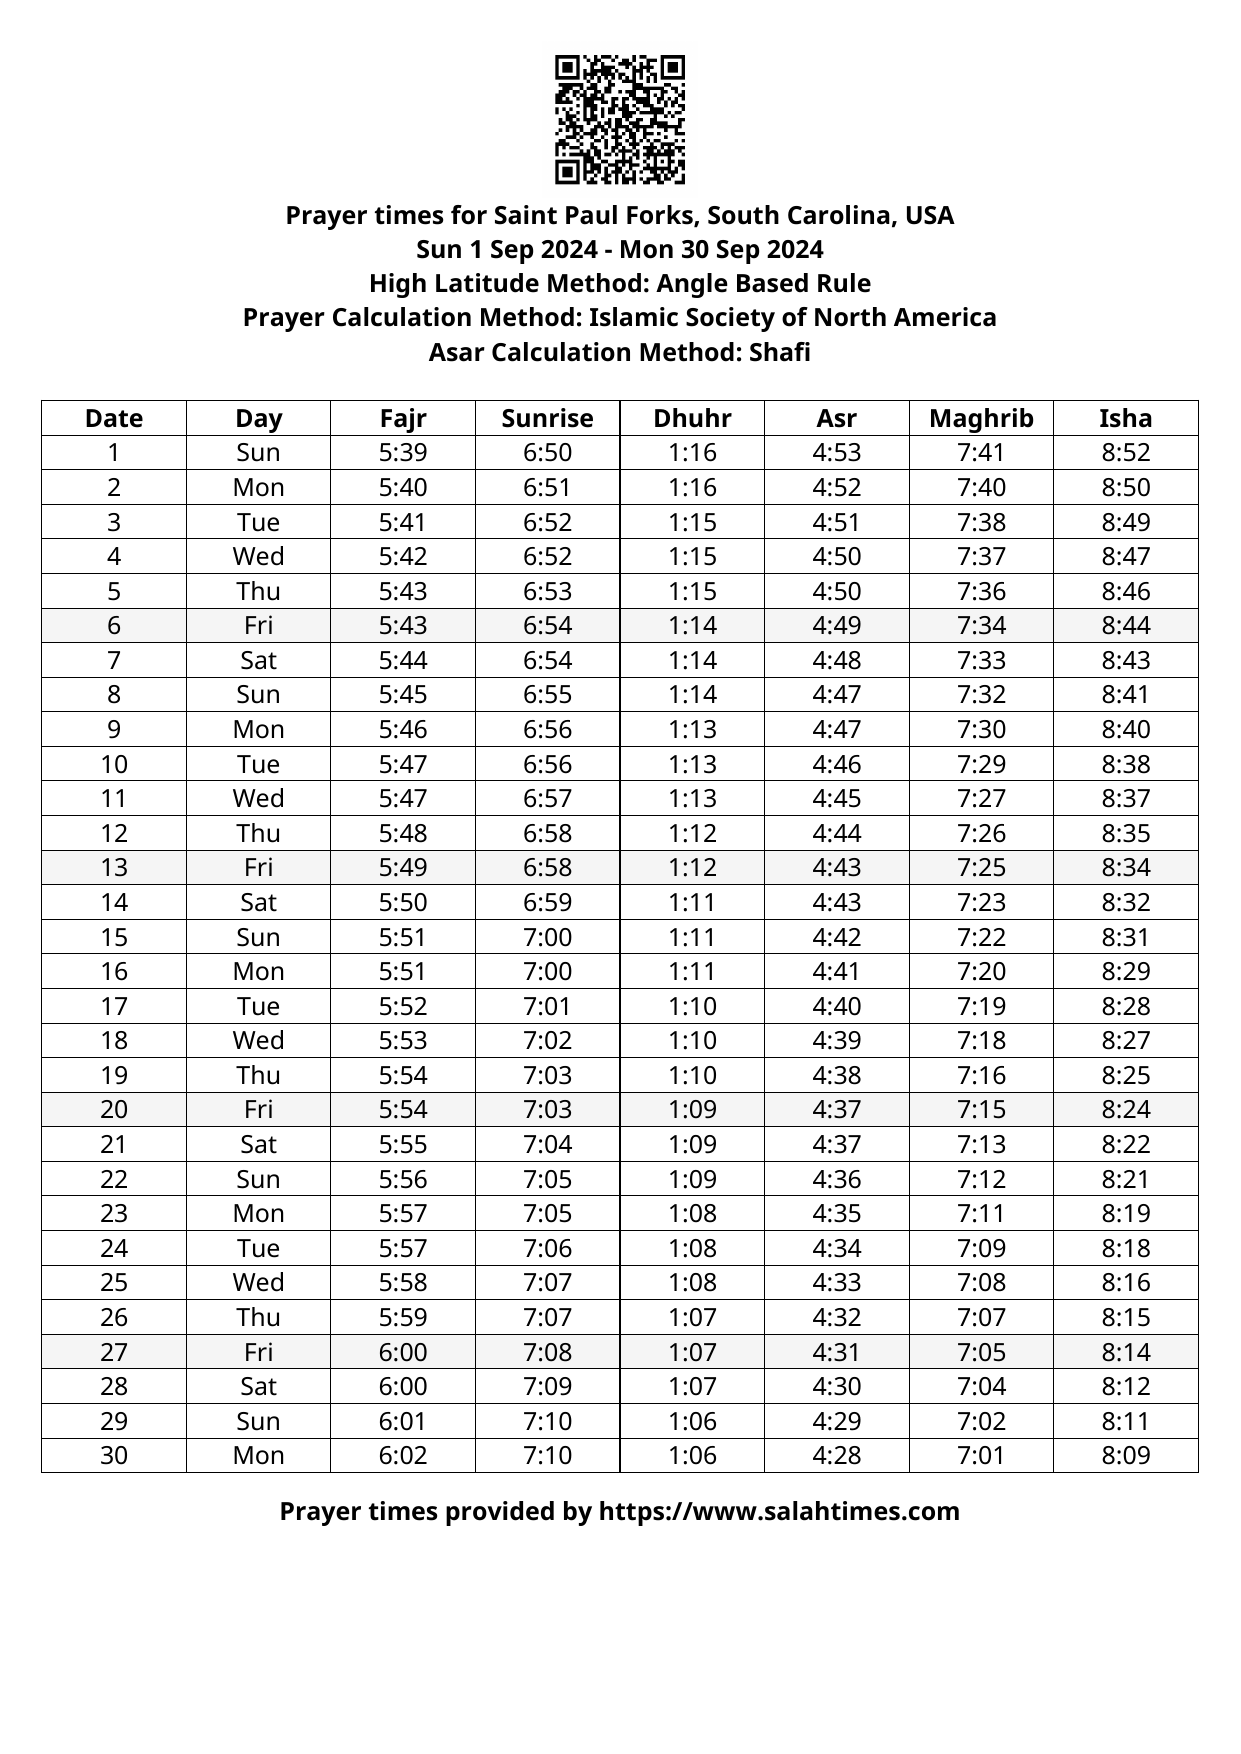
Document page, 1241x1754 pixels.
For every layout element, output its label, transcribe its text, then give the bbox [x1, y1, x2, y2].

table_cell 7:18 [910, 1024, 1053, 1057]
table_cell Sun [187, 436, 330, 469]
table_cell 1:10 [621, 989, 764, 1022]
table_cell 7:26 [910, 816, 1053, 849]
table_cell 7:09 [476, 1369, 619, 1403]
table_cell 7:13 [910, 1127, 1053, 1161]
table_cell 7:41 [910, 436, 1053, 469]
table_cell 8:12 [1054, 1369, 1198, 1403]
table_cell 4:49 [765, 609, 909, 642]
table_cell 7:38 [910, 505, 1053, 538]
table_cell 12 [42, 816, 186, 849]
table_cell 24 [42, 1231, 186, 1264]
table_cell 4:32 [765, 1300, 909, 1334]
table_cell 8 [42, 678, 186, 711]
table_cell 6:58 [476, 816, 619, 849]
table_cell 7:04 [910, 1369, 1053, 1403]
table_cell 1:15 [621, 539, 764, 573]
table_cell 7:11 [910, 1196, 1053, 1230]
table_cell 7:03 [476, 1058, 619, 1092]
table_cell 7:05 [910, 1335, 1053, 1368]
table_cell 1:13 [621, 712, 764, 746]
table_cell Wed [187, 1266, 330, 1299]
table_cell 4:41 [765, 954, 909, 988]
table_cell 5:53 [331, 1024, 475, 1057]
table_cell 1:13 [621, 781, 764, 815]
table_cell 6:51 [476, 470, 619, 504]
table_cell 7:25 [910, 851, 1053, 884]
table_cell 5:40 [331, 470, 475, 504]
table_header Isha [1054, 401, 1198, 434]
table_cell 7:01 [910, 1439, 1053, 1472]
table_cell Mon [187, 712, 330, 746]
table_cell Sun [187, 1162, 330, 1195]
table_cell 4:47 [765, 678, 909, 711]
table_header Dhuhr [621, 401, 764, 434]
text Sun 1 Sep 2024 - Mon 30 Sep 2024 [42, 232, 1198, 266]
table_cell 1:06 [621, 1439, 764, 1472]
table_cell 8:19 [1054, 1196, 1198, 1230]
table_cell 6:58 [476, 851, 619, 884]
table_cell 5:46 [331, 712, 475, 746]
table_cell 5:56 [331, 1162, 475, 1195]
table_cell 21 [42, 1127, 186, 1161]
table_cell 6:54 [476, 643, 619, 677]
table_cell 7:06 [476, 1231, 619, 1264]
table_cell Sun [187, 920, 330, 953]
table_cell 8:21 [1054, 1162, 1198, 1195]
table_cell 7:03 [476, 1093, 619, 1126]
table_cell 6:53 [476, 574, 619, 607]
table_cell 4:52 [765, 470, 909, 504]
table_cell 5:44 [331, 643, 475, 677]
table_cell 13 [42, 851, 186, 884]
table_cell 25 [42, 1266, 186, 1299]
table_cell 4:53 [765, 436, 909, 469]
table_cell 7:02 [910, 1404, 1053, 1437]
table_cell 6:54 [476, 609, 619, 642]
table_cell 5:47 [331, 781, 475, 815]
table_cell 6:00 [331, 1369, 475, 1403]
table_cell 7:08 [476, 1335, 619, 1368]
table_cell Sat [187, 885, 330, 919]
table_cell 11 [42, 781, 186, 815]
table_cell 8:40 [1054, 712, 1198, 746]
table_cell Fri [187, 609, 330, 642]
table_cell 8:43 [1054, 643, 1198, 677]
table_cell Thu [187, 816, 330, 849]
text Prayer Calculation Method: Islamic Society of North America [42, 300, 1198, 334]
table_header Asr [765, 401, 909, 434]
table_cell 5:54 [331, 1058, 475, 1092]
table_cell 6:52 [476, 505, 619, 538]
table_cell 5:59 [331, 1300, 475, 1334]
table_cell Sat [187, 643, 330, 677]
table_cell Fri [187, 1335, 330, 1368]
table_cell 8:35 [1054, 816, 1198, 849]
table_cell 4:43 [765, 885, 909, 919]
table_cell 1:14 [621, 643, 764, 677]
table_cell 4:29 [765, 1404, 909, 1437]
table_cell 5:48 [331, 816, 475, 849]
table_cell 7:09 [910, 1231, 1053, 1264]
text Prayer times provided by https://www.salahtimes.com [42, 1494, 1198, 1528]
table_cell 8:27 [1054, 1024, 1198, 1057]
table_cell 5:43 [331, 609, 475, 642]
table_cell 8:44 [1054, 609, 1198, 642]
table_cell Sun [187, 678, 330, 711]
table_cell 7:36 [910, 574, 1053, 607]
table_cell 23 [42, 1196, 186, 1230]
table_cell 6:56 [476, 747, 619, 780]
table_cell 4:30 [765, 1369, 909, 1403]
table_cell 9 [42, 712, 186, 746]
table_cell 7:00 [476, 920, 619, 953]
table_cell Mon [187, 1196, 330, 1230]
table_cell 8:22 [1054, 1127, 1198, 1161]
table_cell Mon [187, 954, 330, 988]
table_cell 17 [42, 989, 186, 1022]
table_cell 1:07 [621, 1369, 764, 1403]
table_cell 1:09 [621, 1127, 764, 1161]
table_cell 8:37 [1054, 781, 1198, 815]
table_cell 6:00 [331, 1335, 475, 1368]
table_cell 7:10 [476, 1439, 619, 1472]
table_cell 1:16 [621, 470, 764, 504]
table_cell 14 [42, 885, 186, 919]
table_cell 6:55 [476, 678, 619, 711]
table_cell Fri [187, 851, 330, 884]
table_cell 7:10 [476, 1404, 619, 1437]
table_cell 6:57 [476, 781, 619, 815]
table_cell Thu [187, 1058, 330, 1092]
table_cell 1:10 [621, 1058, 764, 1092]
table_cell 7:00 [476, 954, 619, 988]
table_cell 1:12 [621, 851, 764, 884]
table_cell 4:50 [765, 539, 909, 573]
table_cell 28 [42, 1369, 186, 1403]
table_cell 1:09 [621, 1093, 764, 1126]
table_cell 4:46 [765, 747, 909, 780]
table_cell 10 [42, 747, 186, 780]
table_cell 5:54 [331, 1093, 475, 1126]
table_cell 26 [42, 1300, 186, 1334]
table_cell 1:16 [621, 436, 764, 469]
table_cell Sun [187, 1404, 330, 1437]
table_cell 2 [42, 470, 186, 504]
table_cell 8:24 [1054, 1093, 1198, 1126]
table_cell 1:13 [621, 747, 764, 780]
table_header Maghrib [910, 401, 1053, 434]
table_cell 4:28 [765, 1439, 909, 1472]
table_cell 7:07 [476, 1266, 619, 1299]
table_cell 7:27 [910, 781, 1053, 815]
table_cell 6:56 [476, 712, 619, 746]
table_cell 3 [42, 505, 186, 538]
table_cell 1:11 [621, 954, 764, 988]
table_cell 7:05 [476, 1162, 619, 1195]
table_cell 7:02 [476, 1024, 619, 1057]
table_cell 1:07 [621, 1335, 764, 1368]
table_cell 4:33 [765, 1266, 909, 1299]
picture [542, 41, 699, 198]
table_cell Tue [187, 1231, 330, 1264]
table_cell 5:57 [331, 1196, 475, 1230]
text Prayer times for Saint Paul Forks, South Carolina, USA [42, 198, 1198, 232]
table_cell Tue [187, 747, 330, 780]
table_cell 1:08 [621, 1196, 764, 1230]
table_cell 4:34 [765, 1231, 909, 1264]
table_cell 8:29 [1054, 954, 1198, 988]
table_cell 19 [42, 1058, 186, 1092]
table_cell 8:52 [1054, 436, 1198, 469]
table_header Fajr [331, 401, 475, 434]
table_cell 4:35 [765, 1196, 909, 1230]
table_cell 6 [42, 609, 186, 642]
table_cell 29 [42, 1404, 186, 1437]
table_cell 8:46 [1054, 574, 1198, 607]
table_cell 4:39 [765, 1024, 909, 1057]
table_cell 6:02 [331, 1439, 475, 1472]
table_cell 1:08 [621, 1231, 764, 1264]
table_cell 4:37 [765, 1127, 909, 1161]
table_cell 4:42 [765, 920, 909, 953]
table_cell 8:47 [1054, 539, 1198, 573]
table_cell 6:50 [476, 436, 619, 469]
table_cell 7:30 [910, 712, 1053, 746]
table_cell 4:37 [765, 1093, 909, 1126]
table_header Day [187, 401, 330, 434]
table_cell 7:29 [910, 747, 1053, 780]
table_cell 4:48 [765, 643, 909, 677]
table_cell 1 [42, 436, 186, 469]
table_cell 16 [42, 954, 186, 988]
table_cell 8:25 [1054, 1058, 1198, 1092]
table_cell 8:14 [1054, 1335, 1198, 1368]
table_cell 30 [42, 1439, 186, 1472]
table_cell 4:47 [765, 712, 909, 746]
table_cell 7:37 [910, 539, 1053, 573]
table_cell Tue [187, 505, 330, 538]
table_cell 8:09 [1054, 1439, 1198, 1472]
table_cell 20 [42, 1093, 186, 1126]
table_cell 1:14 [621, 678, 764, 711]
table_cell 5:45 [331, 678, 475, 711]
table_cell 8:11 [1054, 1404, 1198, 1437]
table_cell 7:07 [910, 1300, 1053, 1334]
table_cell 7:05 [476, 1196, 619, 1230]
table_cell 4:51 [765, 505, 909, 538]
table_cell 7:04 [476, 1127, 619, 1161]
table_cell 1:11 [621, 885, 764, 919]
table_cell 5:57 [331, 1231, 475, 1264]
table_cell 4:38 [765, 1058, 909, 1092]
table_cell 27 [42, 1335, 186, 1368]
table_cell 7:40 [910, 470, 1053, 504]
table_cell 1:10 [621, 1024, 764, 1057]
table_cell 8:50 [1054, 470, 1198, 504]
table_cell 4:36 [765, 1162, 909, 1195]
table_cell 1:08 [621, 1266, 764, 1299]
table_cell 8:41 [1054, 678, 1198, 711]
table_cell 1:06 [621, 1404, 764, 1437]
table_cell 6:52 [476, 539, 619, 573]
table_cell 7:01 [476, 989, 619, 1022]
table_cell 7:12 [910, 1162, 1053, 1195]
table_cell 5:47 [331, 747, 475, 780]
table_cell 5:50 [331, 885, 475, 919]
text Asar Calculation Method: Shafi [42, 334, 1198, 368]
table_cell 4:40 [765, 989, 909, 1022]
table_cell 7:08 [910, 1266, 1053, 1299]
table_cell 4:43 [765, 851, 909, 884]
table_cell 7:19 [910, 989, 1053, 1022]
table_cell 8:32 [1054, 885, 1198, 919]
table_cell 1:15 [621, 574, 764, 607]
table_cell 7:15 [910, 1093, 1053, 1126]
table_cell 22 [42, 1162, 186, 1195]
table_cell 1:12 [621, 816, 764, 849]
table_cell 5:52 [331, 989, 475, 1022]
table_cell 5:58 [331, 1266, 475, 1299]
table_cell Sat [187, 1127, 330, 1161]
table_cell 7:22 [910, 920, 1053, 953]
table_cell Sat [187, 1369, 330, 1403]
table_cell 7:33 [910, 643, 1053, 677]
table_cell 7 [42, 643, 186, 677]
table_cell 4:31 [765, 1335, 909, 1368]
table_cell 8:16 [1054, 1266, 1198, 1299]
table_cell 5:41 [331, 505, 475, 538]
table_cell 5:43 [331, 574, 475, 607]
table_cell 18 [42, 1024, 186, 1057]
table_cell 15 [42, 920, 186, 953]
table_cell 1:11 [621, 920, 764, 953]
table_cell 1:14 [621, 609, 764, 642]
table_cell 8:49 [1054, 505, 1198, 538]
table_cell 4 [42, 539, 186, 573]
table_cell Thu [187, 574, 330, 607]
table_cell 8:18 [1054, 1231, 1198, 1264]
table_cell Mon [187, 470, 330, 504]
table_cell 7:20 [910, 954, 1053, 988]
table_cell 7:23 [910, 885, 1053, 919]
table_cell 5 [42, 574, 186, 607]
table_cell Tue [187, 989, 330, 1022]
table_cell 4:50 [765, 574, 909, 607]
table_cell 7:32 [910, 678, 1053, 711]
table_cell 8:38 [1054, 747, 1198, 780]
table_cell Thu [187, 1300, 330, 1334]
table_cell Wed [187, 1024, 330, 1057]
table_cell 4:44 [765, 816, 909, 849]
table_cell 5:51 [331, 954, 475, 988]
table_cell 8:15 [1054, 1300, 1198, 1334]
table_cell 7:34 [910, 609, 1053, 642]
table_cell 5:42 [331, 539, 475, 573]
table_cell 5:51 [331, 920, 475, 953]
table_cell 6:01 [331, 1404, 475, 1437]
table_cell Mon [187, 1439, 330, 1472]
table_cell Wed [187, 539, 330, 573]
table_cell 5:39 [331, 436, 475, 469]
table_cell 4:45 [765, 781, 909, 815]
table_cell 8:34 [1054, 851, 1198, 884]
table_cell Fri [187, 1093, 330, 1126]
table_cell 5:55 [331, 1127, 475, 1161]
table_header Sunrise [476, 401, 619, 434]
table_cell Wed [187, 781, 330, 815]
table_cell 1:09 [621, 1162, 764, 1195]
table_cell 7:16 [910, 1058, 1053, 1092]
table_cell 7:07 [476, 1300, 619, 1334]
table_cell 1:15 [621, 505, 764, 538]
table_header Date [42, 401, 186, 434]
text High Latitude Method: Angle Based Rule [42, 266, 1198, 300]
table_cell 8:31 [1054, 920, 1198, 953]
table_cell 1:07 [621, 1300, 764, 1334]
table_cell 5:49 [331, 851, 475, 884]
table_cell 6:59 [476, 885, 619, 919]
table_cell 8:28 [1054, 989, 1198, 1022]
